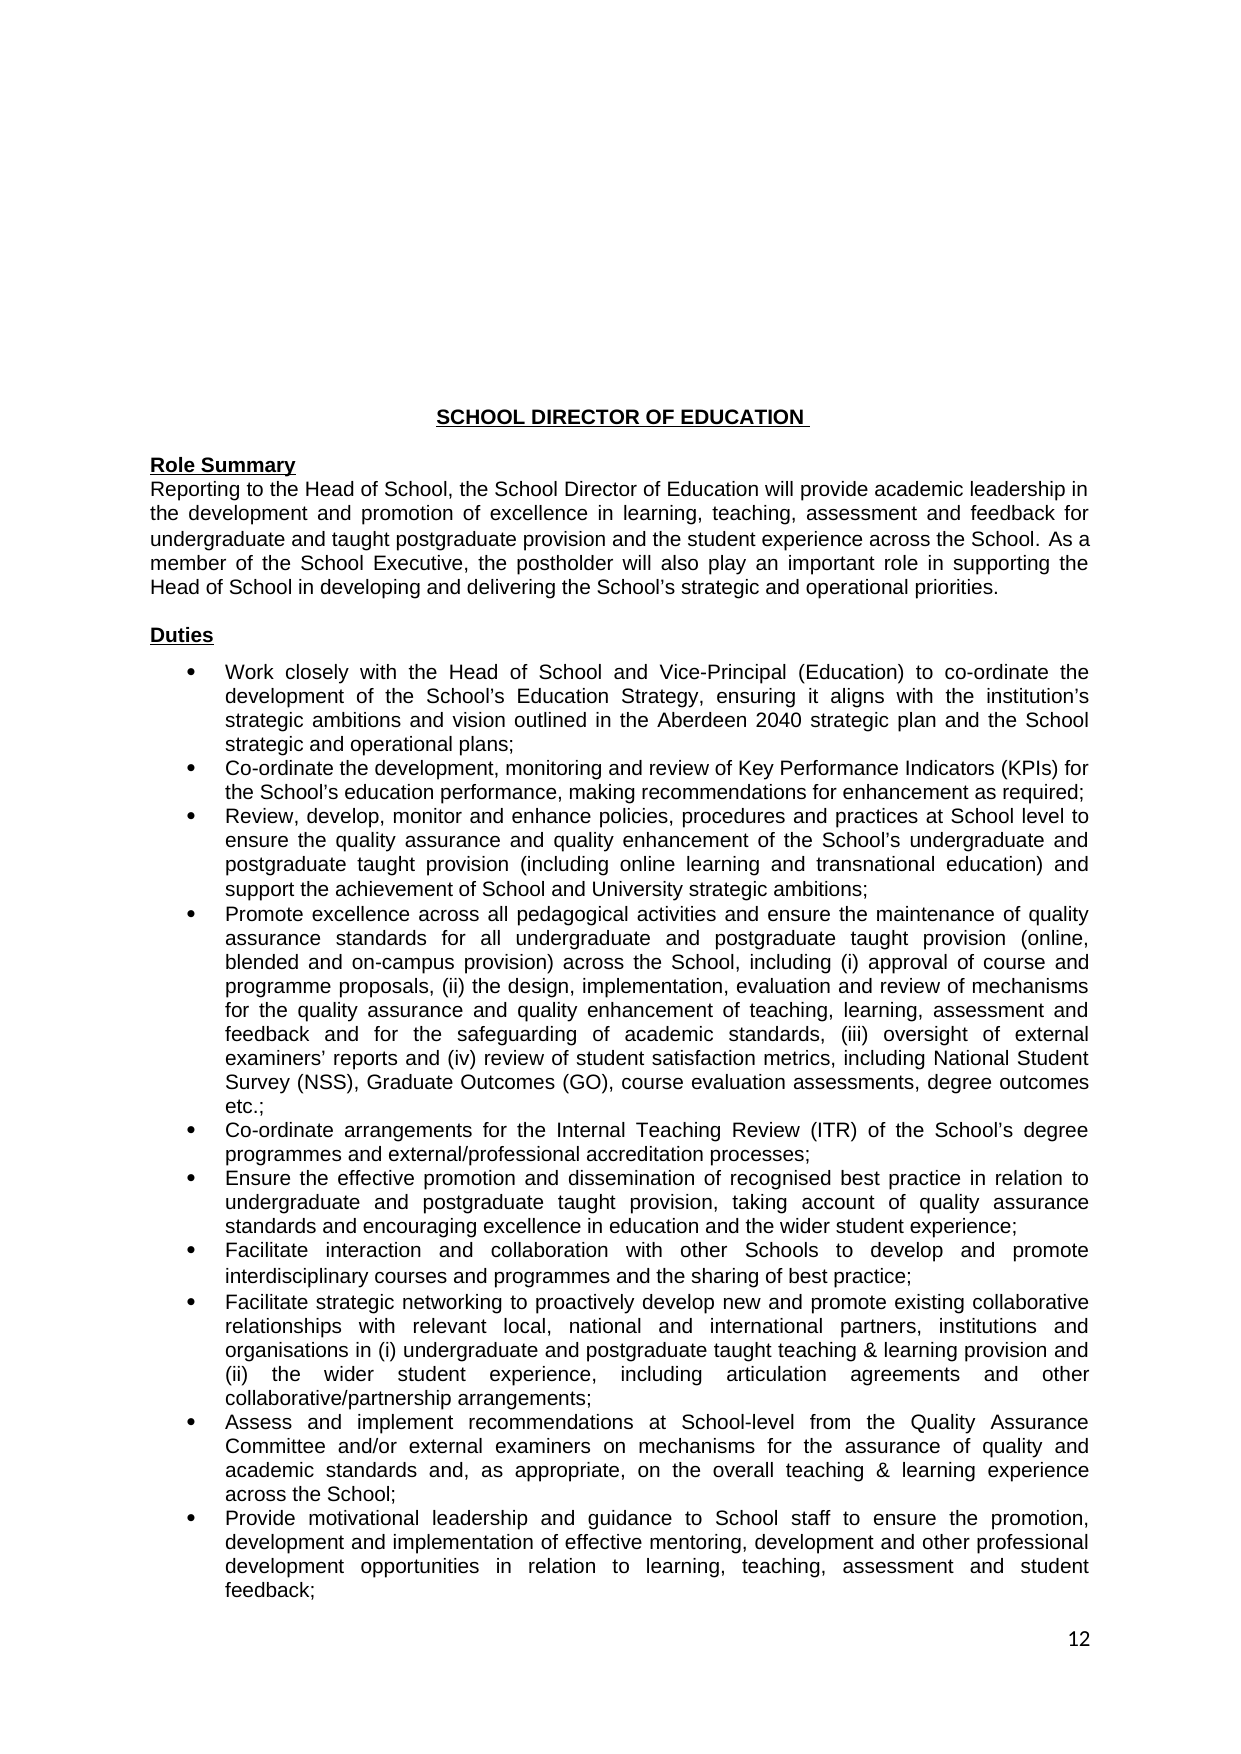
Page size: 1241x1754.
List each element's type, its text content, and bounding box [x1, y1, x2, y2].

list Assess and implement recommendations at School-level from the Quality Assurance Committee and/or external examiners on mechanisms for the assurance of quality and academic standards and, as appropriate, on the overall teaching & learning experience across the School; [187, 1409, 1090, 1505]
list Co-ordinate the development, monitoring and review of Key Performance Indicators (KPIs) for the School’s education performance, making recommendations for enhancement as required; [187, 755, 1090, 803]
list Ensure the effective promotion and dissemination of recognised best practice in relation to undergraduate and postgraduate taught provision, taking account of quality assurance standards and encouraging excellence in education and the wider student experience; [187, 1166, 1090, 1237]
list Facilitate interaction and collaboration with other Schools to develop and promote interdisciplinary courses and programmes and the sharing of best practice; [187, 1237, 1090, 1289]
text Duties [150, 623, 1090, 647]
text Role Summary [150, 453, 1090, 477]
text SCHOOL DIRECTOR OF EDUCATION [150, 405, 1090, 429]
list Review, develop, monitor and enhance policies, procedures and practices at School level to ensure the quality assurance and quality enhancement of the School’s undergraduate and postgraduate taught provision (including online learning and transnational education) and support the achievement of School and University strategic ambitions; [187, 803, 1090, 902]
list Provide motivational leadership and guidance to School staff to ensure the promotion, development and implementation of effective mentoring, development and other professional development opportunities in relation to learning, teaching, assessment and student feedback; [187, 1505, 1090, 1601]
list Co-ordinate arrangements for the Internal Teaching Review (ITR) of the School’s degree programmes and external/professional accreditation processes; [187, 1117, 1090, 1166]
list Work closely with the Head of School and Vice-Principal (Education) to co-ordinate the development of the School’s Education Strategy, ensuring it aligns with the institution’s strategic ambitions and vision outlined in the Aberdeen 2040 strategic plan and the School strategic and operational plans; [187, 659, 1090, 755]
list Promote excellence across all pedagogical activities and ensure the maintenance of quality assurance standards for all undergraduate and postgraduate taught provision (online, blended and on-campus provision) across the School, including (i) approval of course and programme proposals, (ii) the design, implementation, evaluation and review of mechanisms for the quality assurance and quality enhancement of teaching, learning, assessment and feedback and for the safeguarding of academic standards, (iii) oversight of external examiners’ reports and (iv) review of student satisfaction metrics, including National Student Survey (NSS), Graduate Outcomes (GO), course evaluation assessments, degree outcomes etc.; [187, 902, 1090, 1117]
list Facilitate strategic networking to proactively develop new and promote existing collaborative relationships with relevant local, national and international partners, institutions and organisations in (i) undergraduate and postgraduate taught teaching & learning provision and (ii) the wider student experience, including articulation agreements and other collaborative/partnership arrangements; [187, 1289, 1090, 1409]
text Reporting to the Head of School, the School Director of Education will provide academic leadership in the development and promotion of excellence in learning, teaching, assessment and feedback for undergraduate and taught postgraduate provision and the student experience across the School. As a member of the School Executive, the postholder will also play an important role in supporting the Head of School in developing and delivering the School’s strategic and operational priorities. [150, 477, 1090, 599]
